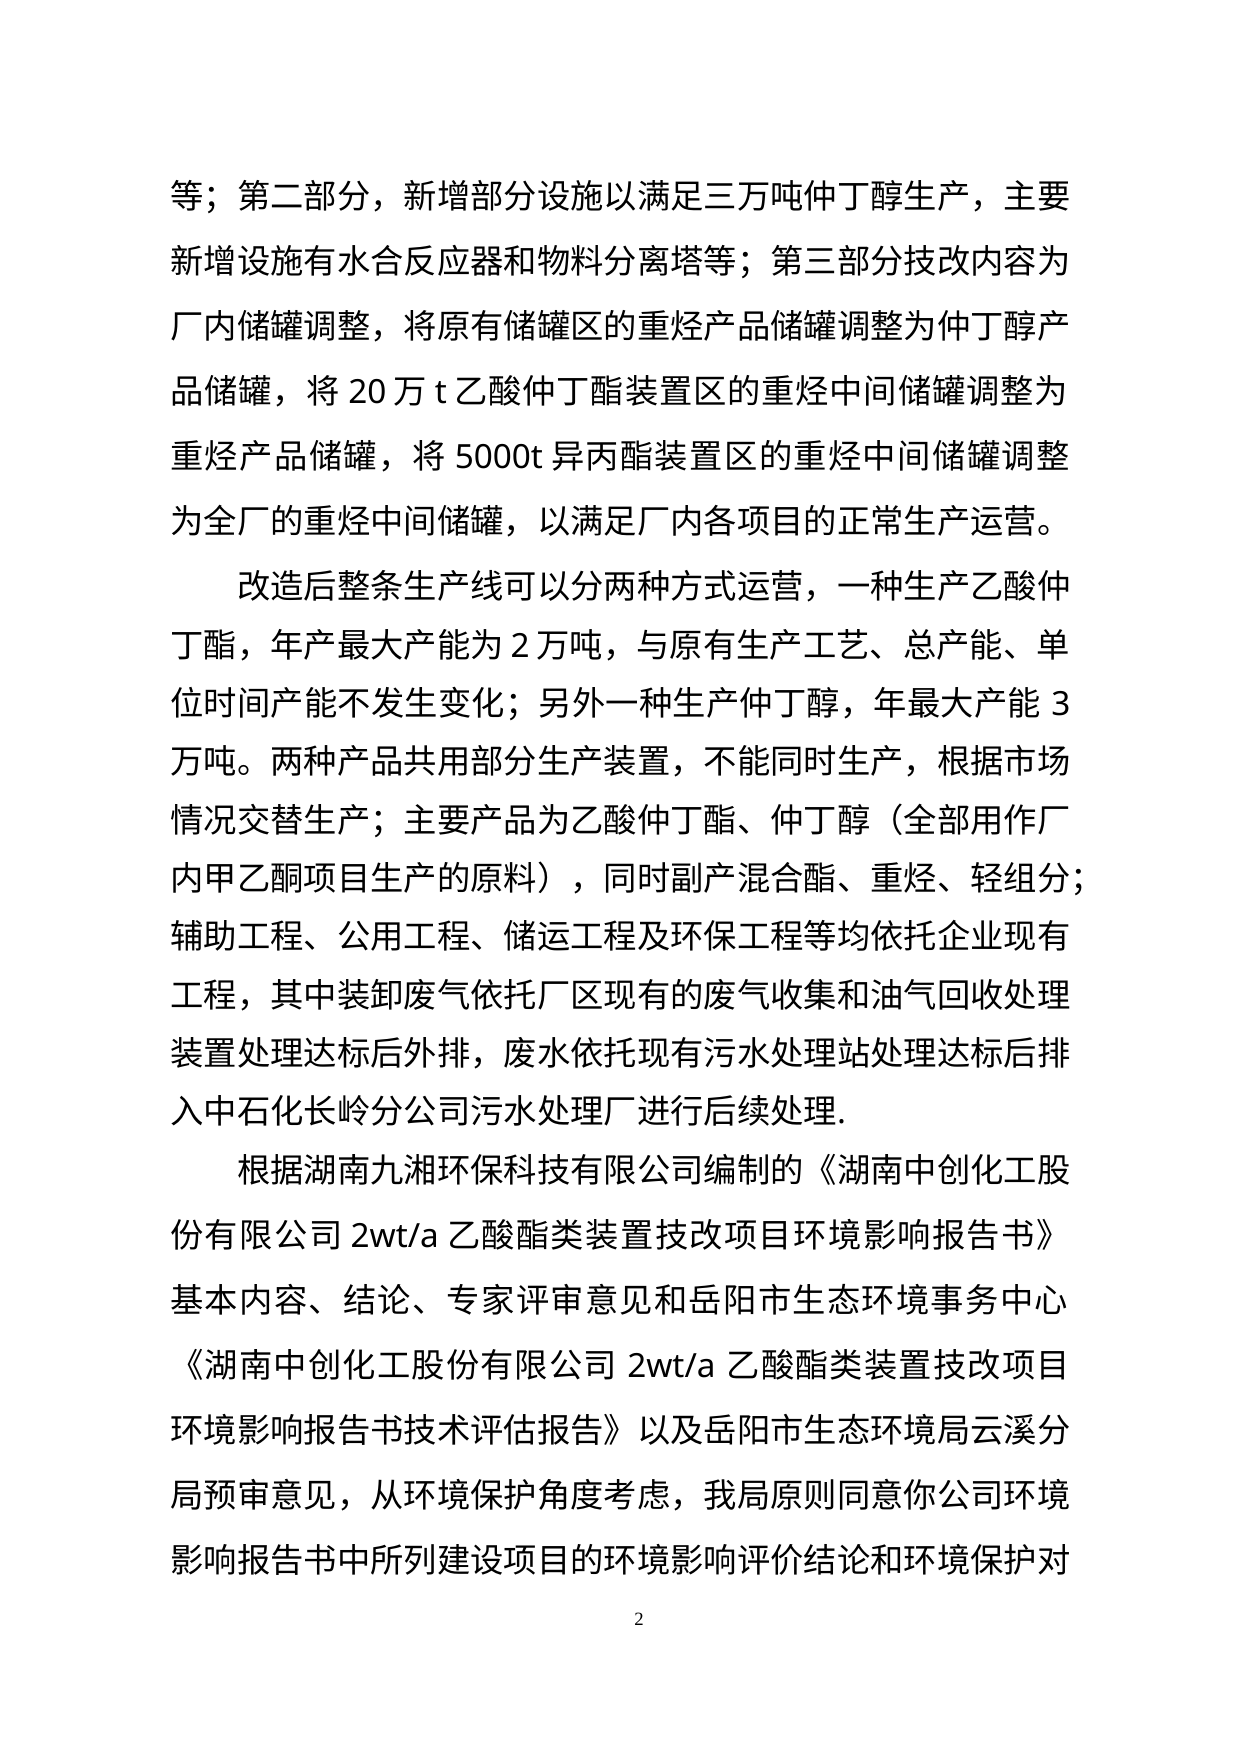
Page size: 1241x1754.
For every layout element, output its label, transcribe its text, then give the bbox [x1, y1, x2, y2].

text 改造后整条生产线可以分两种方式运营，一种生产乙酸仲丁酯，年产最大产能为2万吨，与原有生产工艺、总产能、单位时间产能不发生变化；另外一种生产仲丁醇，年最大产能3万吨。两种产品共用部分生产装置，不能同时生产，根据市场情况交替生产；主要产品为乙酸仲丁酯、仲丁醇（全部用作厂内甲乙酮项目生产的原料），同时副产混合酯、重烃、轻组分；辅助工程、公用工程、储运工程及环保工程等均依托企业现有工程，其中装卸废气依托厂区现有的废气收集和油气回收处理装置处理达标后外排，废水依托现有污水处理站处理达标后排入中石化长岭分公司污水处理厂进行后续处理. [170, 552, 1070, 1135]
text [170, 162, 1070, 552]
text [170, 1135, 1070, 1590]
